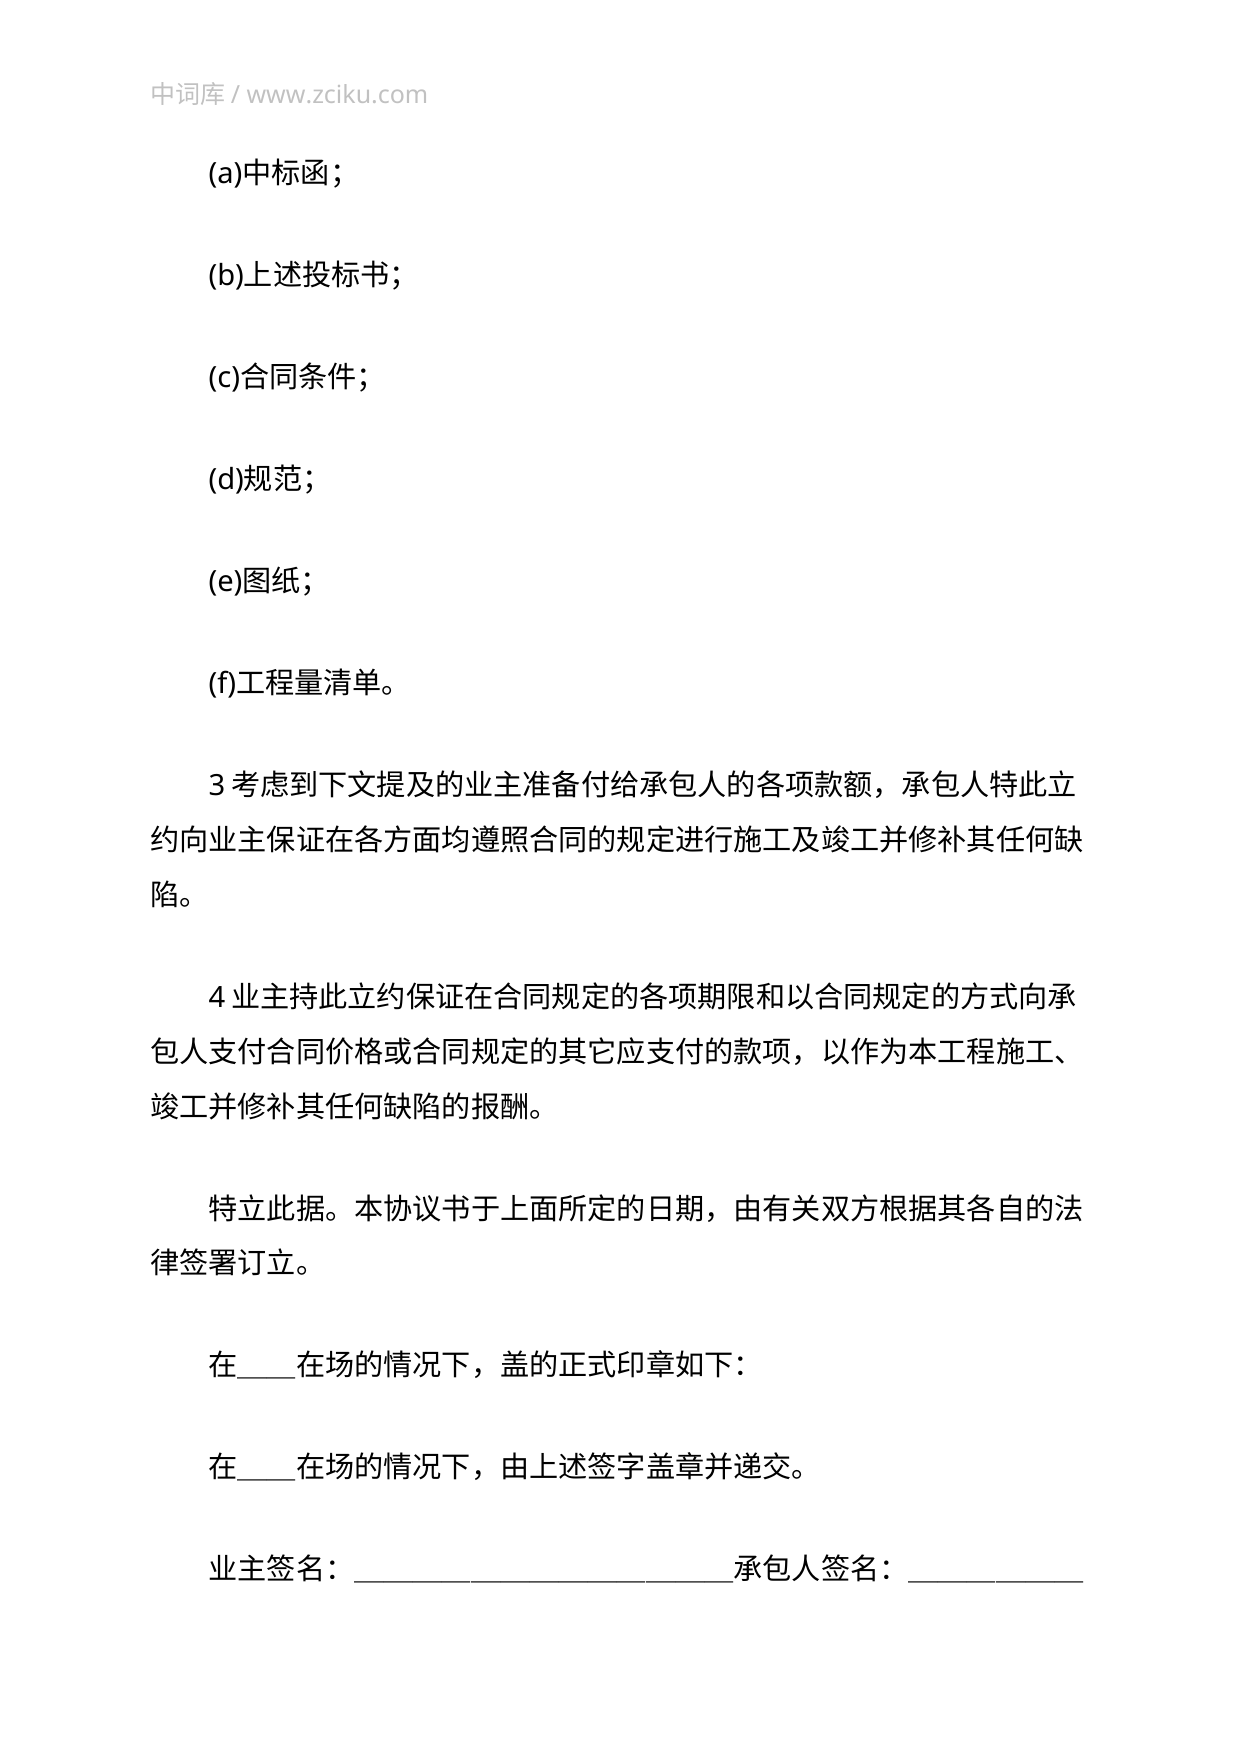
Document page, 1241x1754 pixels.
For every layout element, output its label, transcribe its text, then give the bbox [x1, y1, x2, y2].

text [150, 1545, 1090, 1588]
text (f)工程量清单。 [150, 660, 1090, 702]
text (d)规范； [150, 456, 1090, 498]
text 在＿＿在场的情况下，盖的正式印章如下： [150, 1342, 1090, 1384]
text 在＿＿在场的情况下，由上述签字盖章并递交。 [150, 1444, 1090, 1486]
text (b)上述投标书； [150, 252, 1090, 294]
text (e)图纸； [150, 558, 1090, 600]
text 3考虑到下文提及的业主准备付给承包人的各项款额，承包人特此立约向业主保证在各方面均遵照合同的规定进行施工及竣工并修补其任何缺陷。 [150, 762, 1090, 914]
text (c)合同条件； [150, 354, 1090, 396]
text (a)中标函； [150, 150, 1090, 192]
text 4业主持此立约保证在合同规定的各项期限和以合同规定的方式向承包人支付合同价格或合同规定的其它应支付的款项，以作为本工程施工、竣工并修补其任何缺陷的报酬。 [150, 973, 1090, 1126]
text 特立此据。本协议书于上面所定的日期，由有关双方根据其各自的法律签署订立。 [150, 1185, 1090, 1282]
